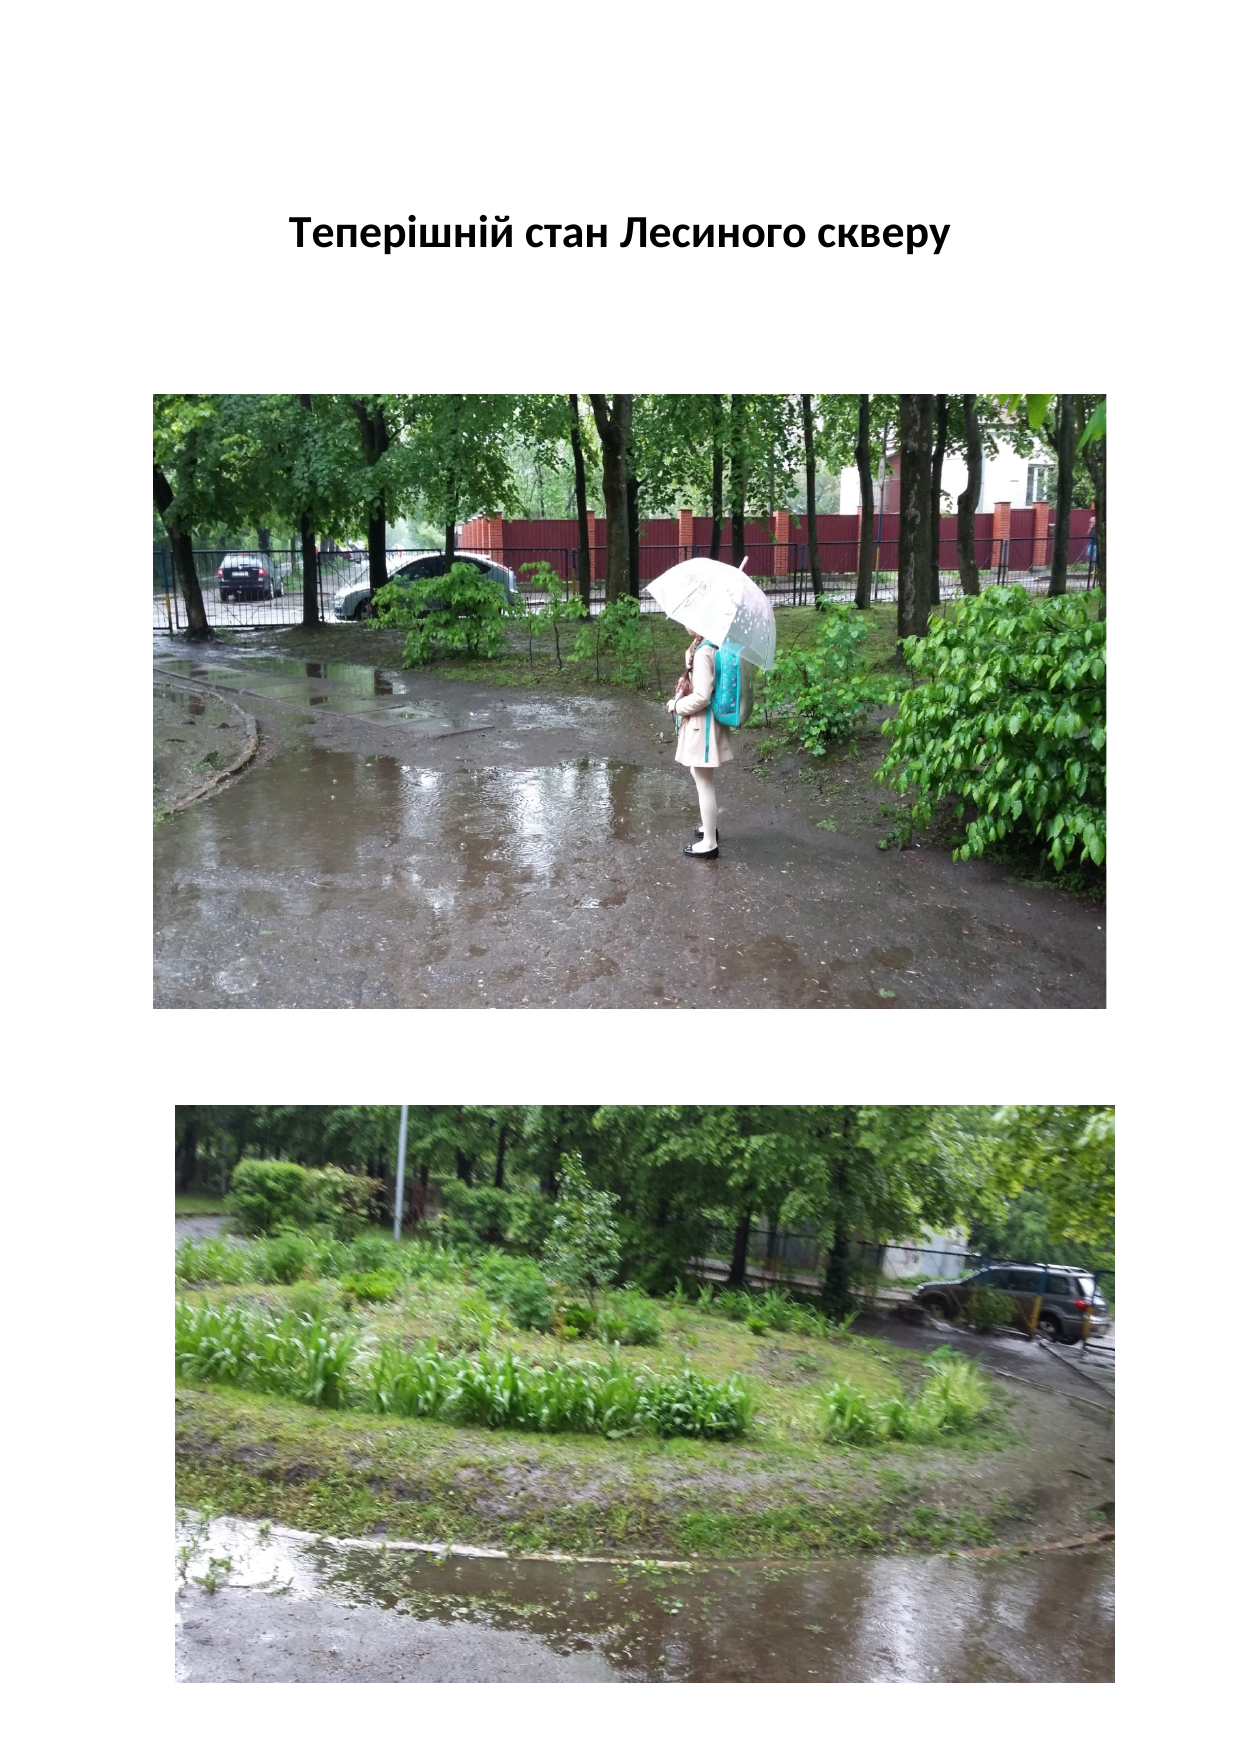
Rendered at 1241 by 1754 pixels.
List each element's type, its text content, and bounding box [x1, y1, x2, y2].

text Теперішній стан Лесиного скверу [150, 203, 1090, 259]
picture [153, 394, 1107, 1009]
picture [175, 1105, 1115, 1683]
